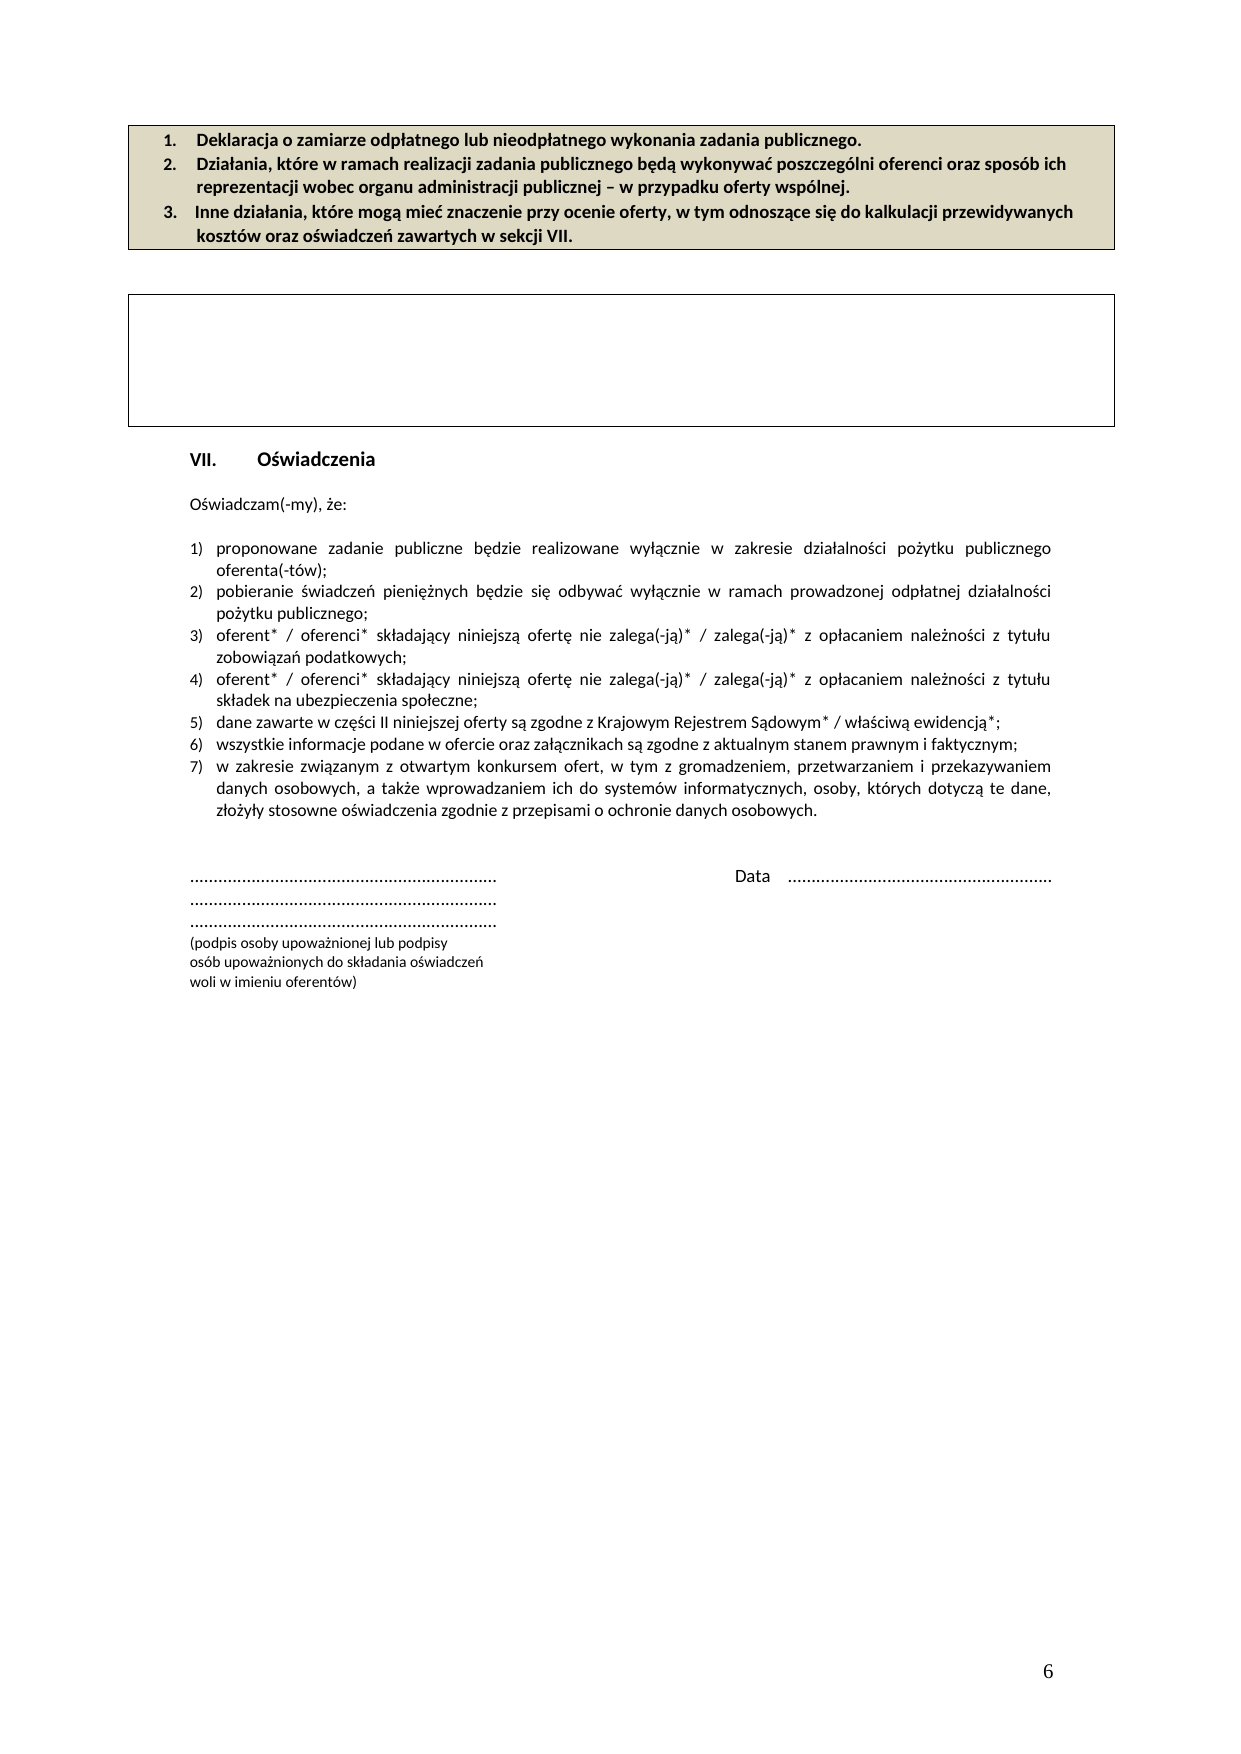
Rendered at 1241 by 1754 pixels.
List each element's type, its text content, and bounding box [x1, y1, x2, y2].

list proponowane zadanie publiczne będzie realizowane wyłącznie w zakresie działalności pożytku publicznego oferenta(-tów); [189, 537, 1053, 580]
list Oświadczenia [189, 447, 1146, 472]
table_header [129, 295, 1114, 426]
text (podpis osoby upoważnionej lub podpisy [189, 933, 1146, 952]
text osób upoważnionych do składania oświadczeń woli w imieniu oferentów) [189, 952, 491, 991]
list pobieranie świadczeń pieniężnych będzie się odbywać wyłącznie w ramach prowadzonej odpłatnej działalności pożytku publicznego; [189, 581, 1053, 624]
text Oświadczam(-my), że: [189, 493, 1146, 514]
list dane zawarte w części II niniejszej oferty są zgodne z Krajowym Rejestrem Sądowym* / właściwą ewidencją*; [189, 712, 1053, 733]
list oferent* / oferenci* składający niniejszą ofertę nie zalega(-ją)* / zalega(-ją)* z opłacaniem należności z tytułu składek na ubezpieczenia społeczne; [189, 668, 1053, 711]
list wszystkie informacje podane w ofercie oraz załącznikach są zgodne z aktualnym stanem prawnym i faktycznym; [189, 733, 1053, 755]
text ................................................................. [189, 909, 1146, 932]
text ................................................................. Data ........................................................ [189, 864, 1146, 887]
table_header Deklaracja o zamiarze odpłatnego lub nieodpłatnego wykonania zadania publicznego. Działania, które w ramach realizacji zadania publicznego będą wykonywać poszczególni oferenci oraz sposób ich reprezentacji wobec organu administracji publicznej – w przypadku oferty wspólnej. 3. Inne działania, które mogą mieć znaczenie przy ocenie oferty, w tym odnoszące się do kalkulacji przewidywanych kosztów oraz oświadczeń zawartych w sekcji VII. [129, 126, 1114, 249]
text ................................................................. [189, 887, 1146, 909]
list oferent* / oferenci* składający niniejszą ofertę nie zalega(-ją)* / zalega(-ją)* z opłacaniem należności z tytułu zobowiązań podatkowych; [189, 624, 1053, 668]
list w zakresie związanym z otwartym konkursem ofert, w tym z gromadzeniem, przetwarzaniem i przekazywaniem danych osobowych, a także wprowadzaniem ich do systemów informatycznych, osoby, których dotyczą te dane, złożyły stosowne oświadczenia zgodnie z przepisami o ochronie danych osobowych. [189, 756, 1053, 821]
